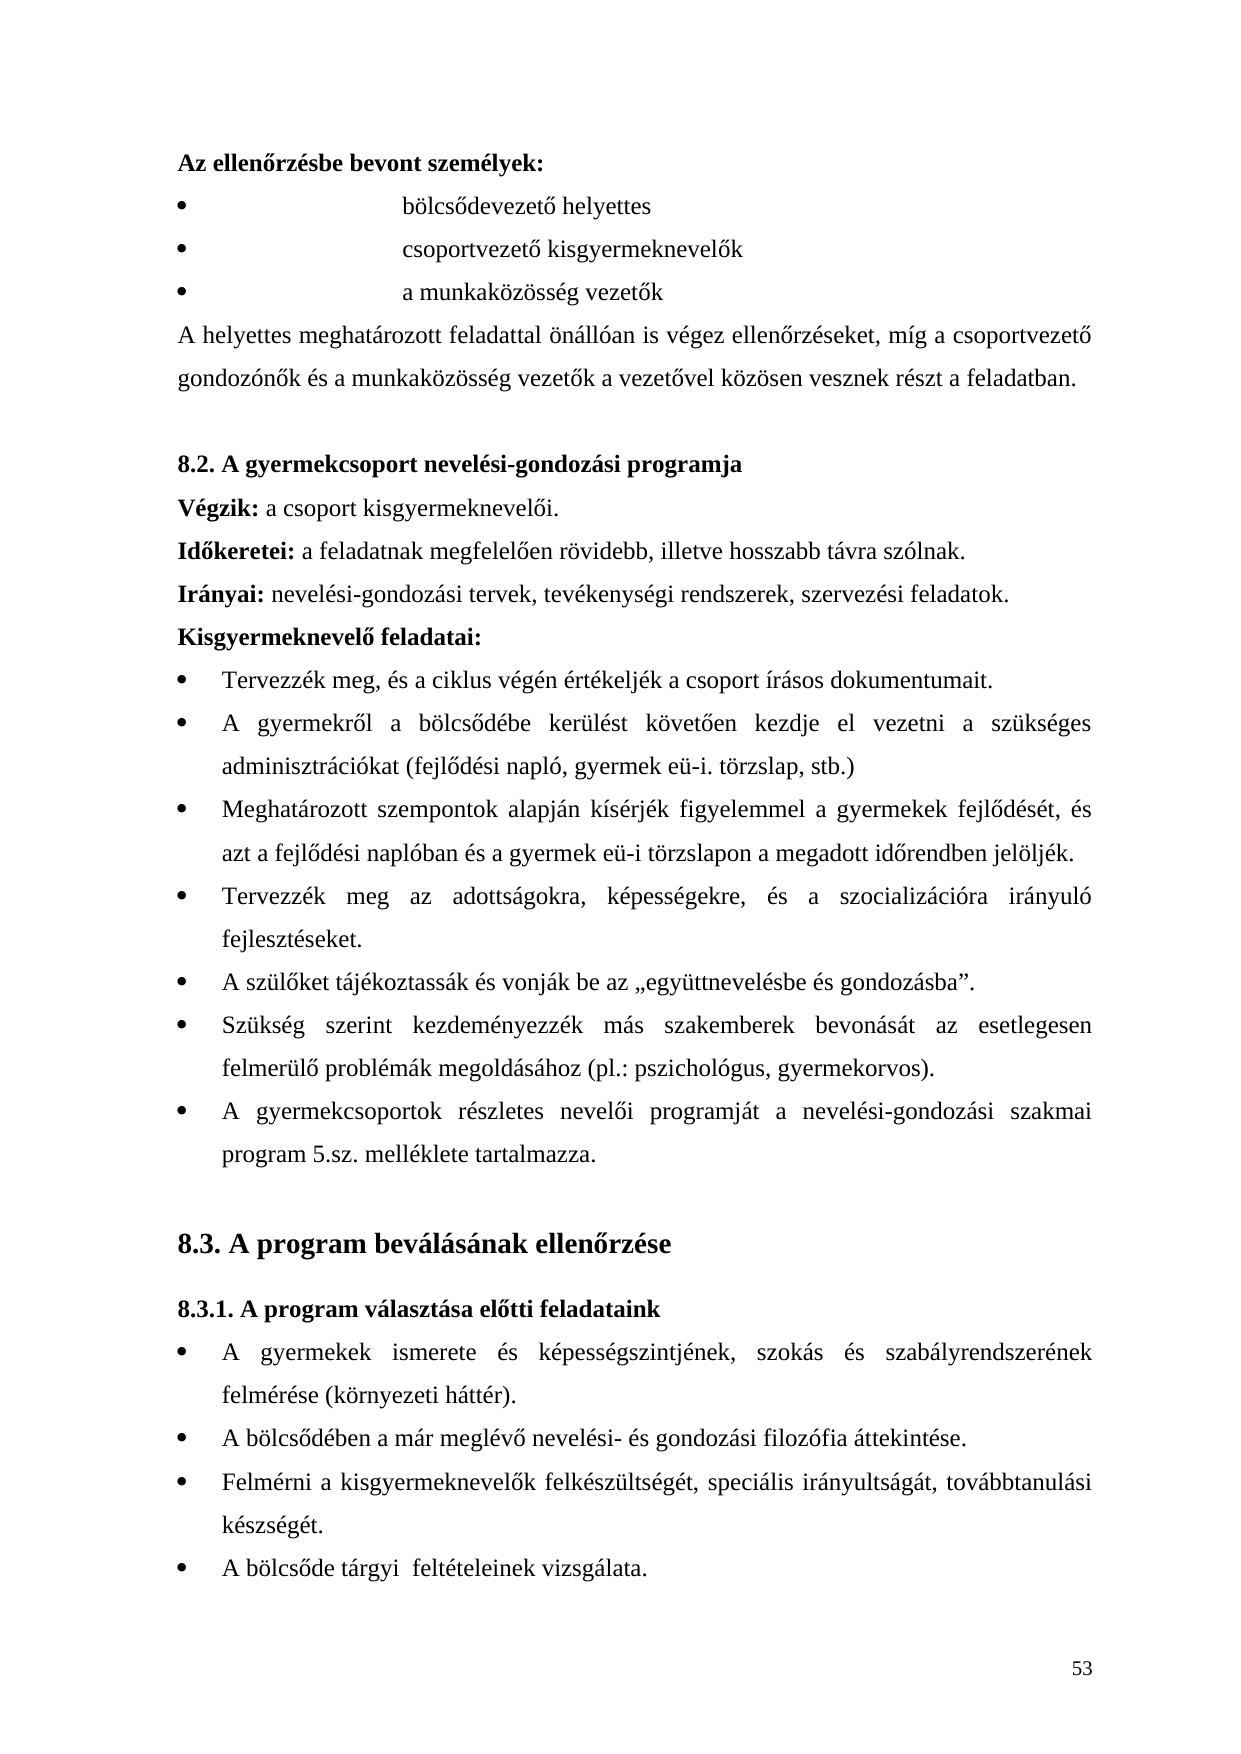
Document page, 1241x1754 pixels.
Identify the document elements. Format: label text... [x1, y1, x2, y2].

list Tervezzék meg az adottságokra, képességekre, és a szocializációra irányuló fejlesztéseket. [177, 881, 1092, 953]
list A gyermekről a bölcsődébe kerülést követően kezdje el vezetni a szükséges adminisztrációkat (fejlődési napló, gyermek eü-i. törzslap, stb.) [177, 708, 1092, 780]
text 8.2. A gyermekcsoport nevelési-gondozási programja [177, 449, 1092, 478]
text Időkeretei: a feladatnak megfelelően rövidebb, illetve hosszabb távra szólnak. [177, 536, 1092, 564]
list Meghatározott szempontok alapján kísérjék figyelemmel a gyermekek fejlődését, és azt a fejlődési naplóban és a gyermek eü-i törzslapon a megadott időrendben jelöljék. [177, 794, 1092, 866]
list a munkaközösség vezetők [177, 277, 1092, 306]
text Kisgyermeknevelő feladatai: [177, 622, 1092, 651]
list A gyermekcsoportok részletes nevelői programját a nevelési-gondozási szakmai program 5.sz. melléklete tartalmazza. [177, 1096, 1092, 1168]
list A szülőket tájékoztassák és vonják be az „együttnevelésbe és gondozásba”. [177, 967, 1092, 996]
list Felmérni a kisgyermeknevelők felkészültségét, speciális irányultságát, továbbtanulási készségét. [177, 1467, 1092, 1538]
list Szükség szerint kezdeményezzék más szakemberek bevonását az esetlegesen felmerülő problémák megoldásához (pl.: pszichológus, gyermekorvos). [177, 1010, 1092, 1082]
text Az ellenőrzésbe bevont személyek: [177, 148, 1092, 176]
text Irányai: nevelési-gondozási tervek, tevékenységi rendszerek, szervezési feladatok. [177, 579, 1092, 608]
text 8.3. A program beválásának ellenőrzése [177, 1226, 1092, 1259]
list A gyermekek ismerete és képességszintjének, szokás és szabályrendszerének felmérése (környezeti háttér). [177, 1337, 1092, 1409]
list csoportvezető kisgyermeknevelők [177, 234, 1092, 263]
text Végzik: a csoport kisgyermeknevelői. [177, 493, 1092, 521]
list A bölcsődében a már meglévő nevelési- és gondozási filozófia áttekintése. [177, 1423, 1092, 1452]
list A bölcsőde tárgyi feltételeinek vizsgálata. [177, 1553, 1092, 1582]
list bölcsődevezető helyettes [177, 191, 1092, 219]
text A helyettes meghatározott feladattal önállóan is végez ellenőrzéseket, míg a csoportvezető gondozónők és a munkaközösség vezetők a vezetővel közösen vesznek részt a feladatban. [177, 320, 1092, 392]
list Tervezzék meg, és a ciklus végén értékeljék a csoport írásos dokumentumait. [177, 665, 1092, 694]
text 8.3.1. A program választása előtti feladataink [177, 1294, 1092, 1323]
